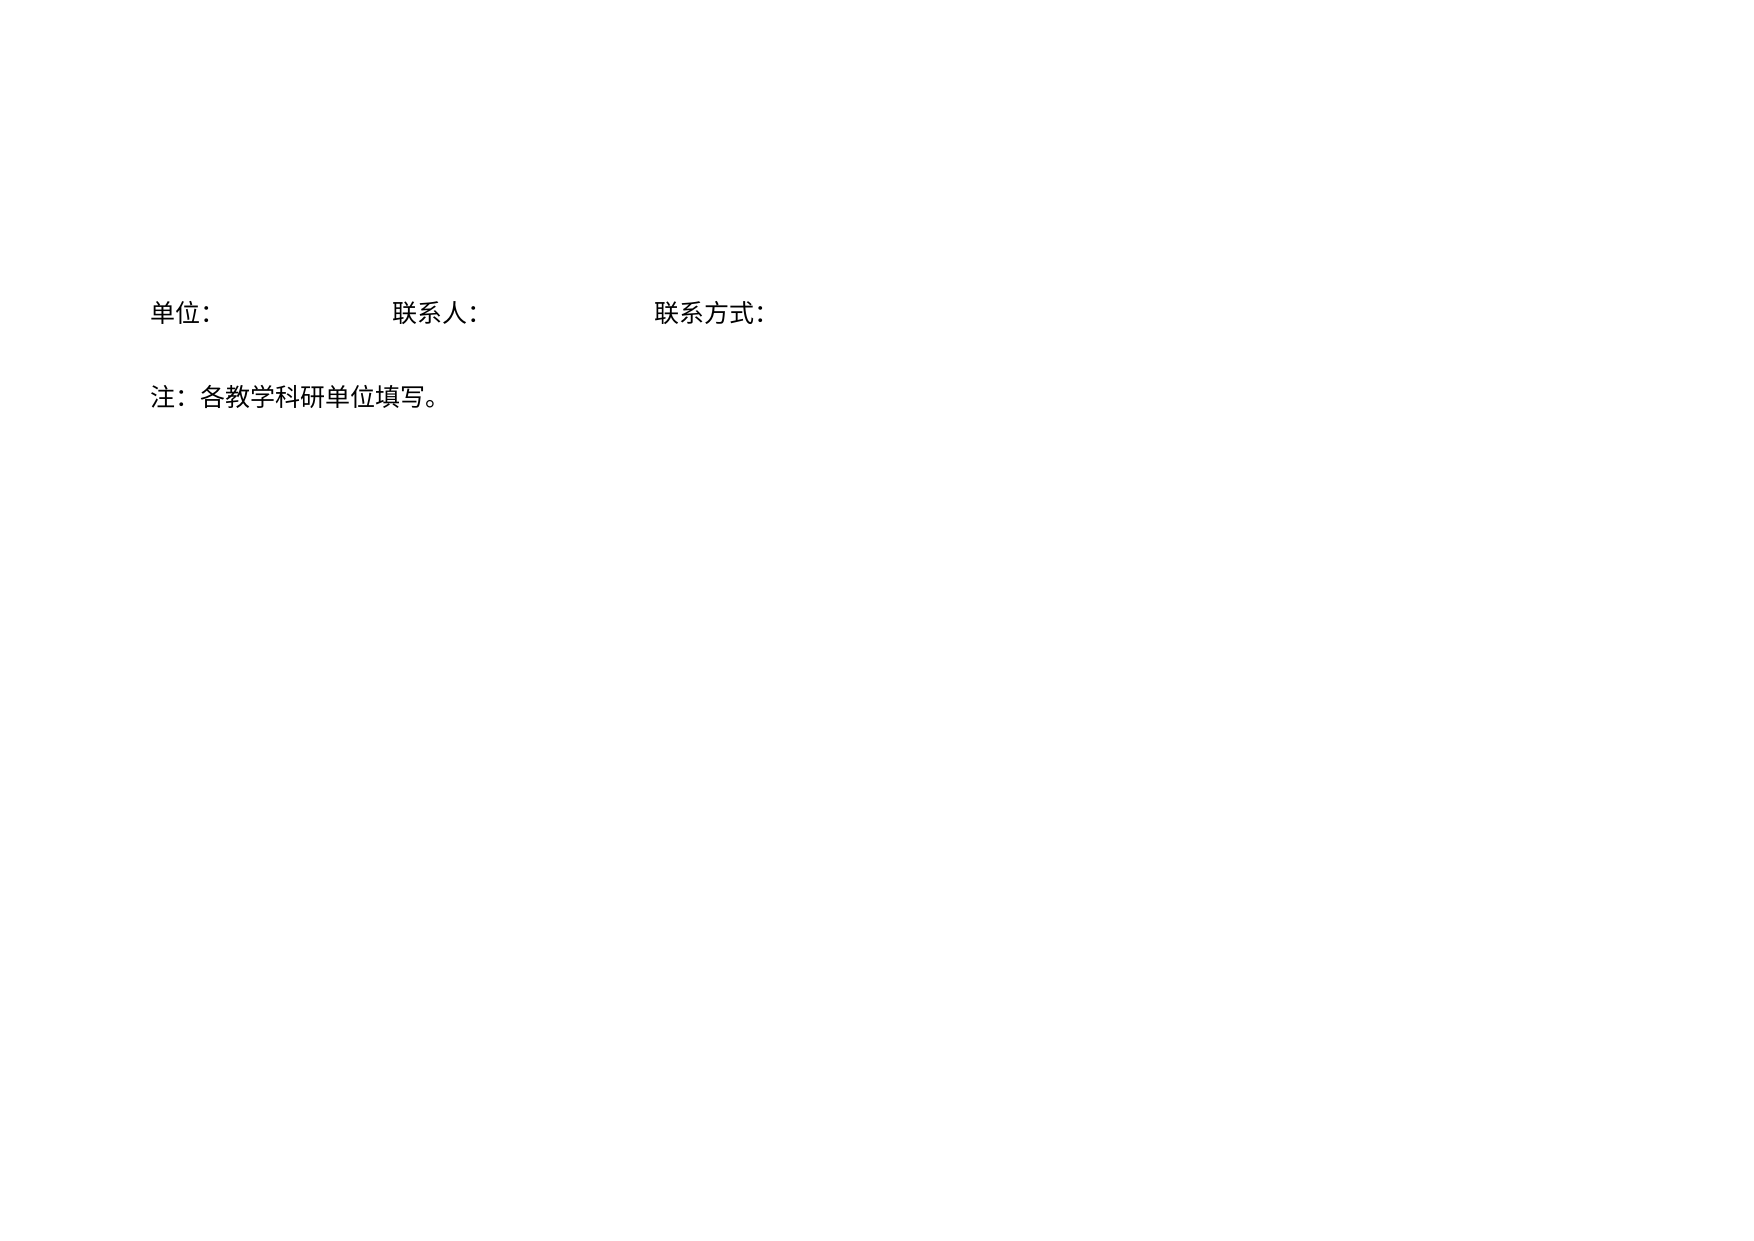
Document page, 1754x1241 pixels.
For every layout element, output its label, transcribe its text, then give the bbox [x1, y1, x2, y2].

text 单位： 联系人： 联系方式： [150, 279, 1554, 344]
text 注：各教学科研单位填写。 [150, 363, 1554, 428]
